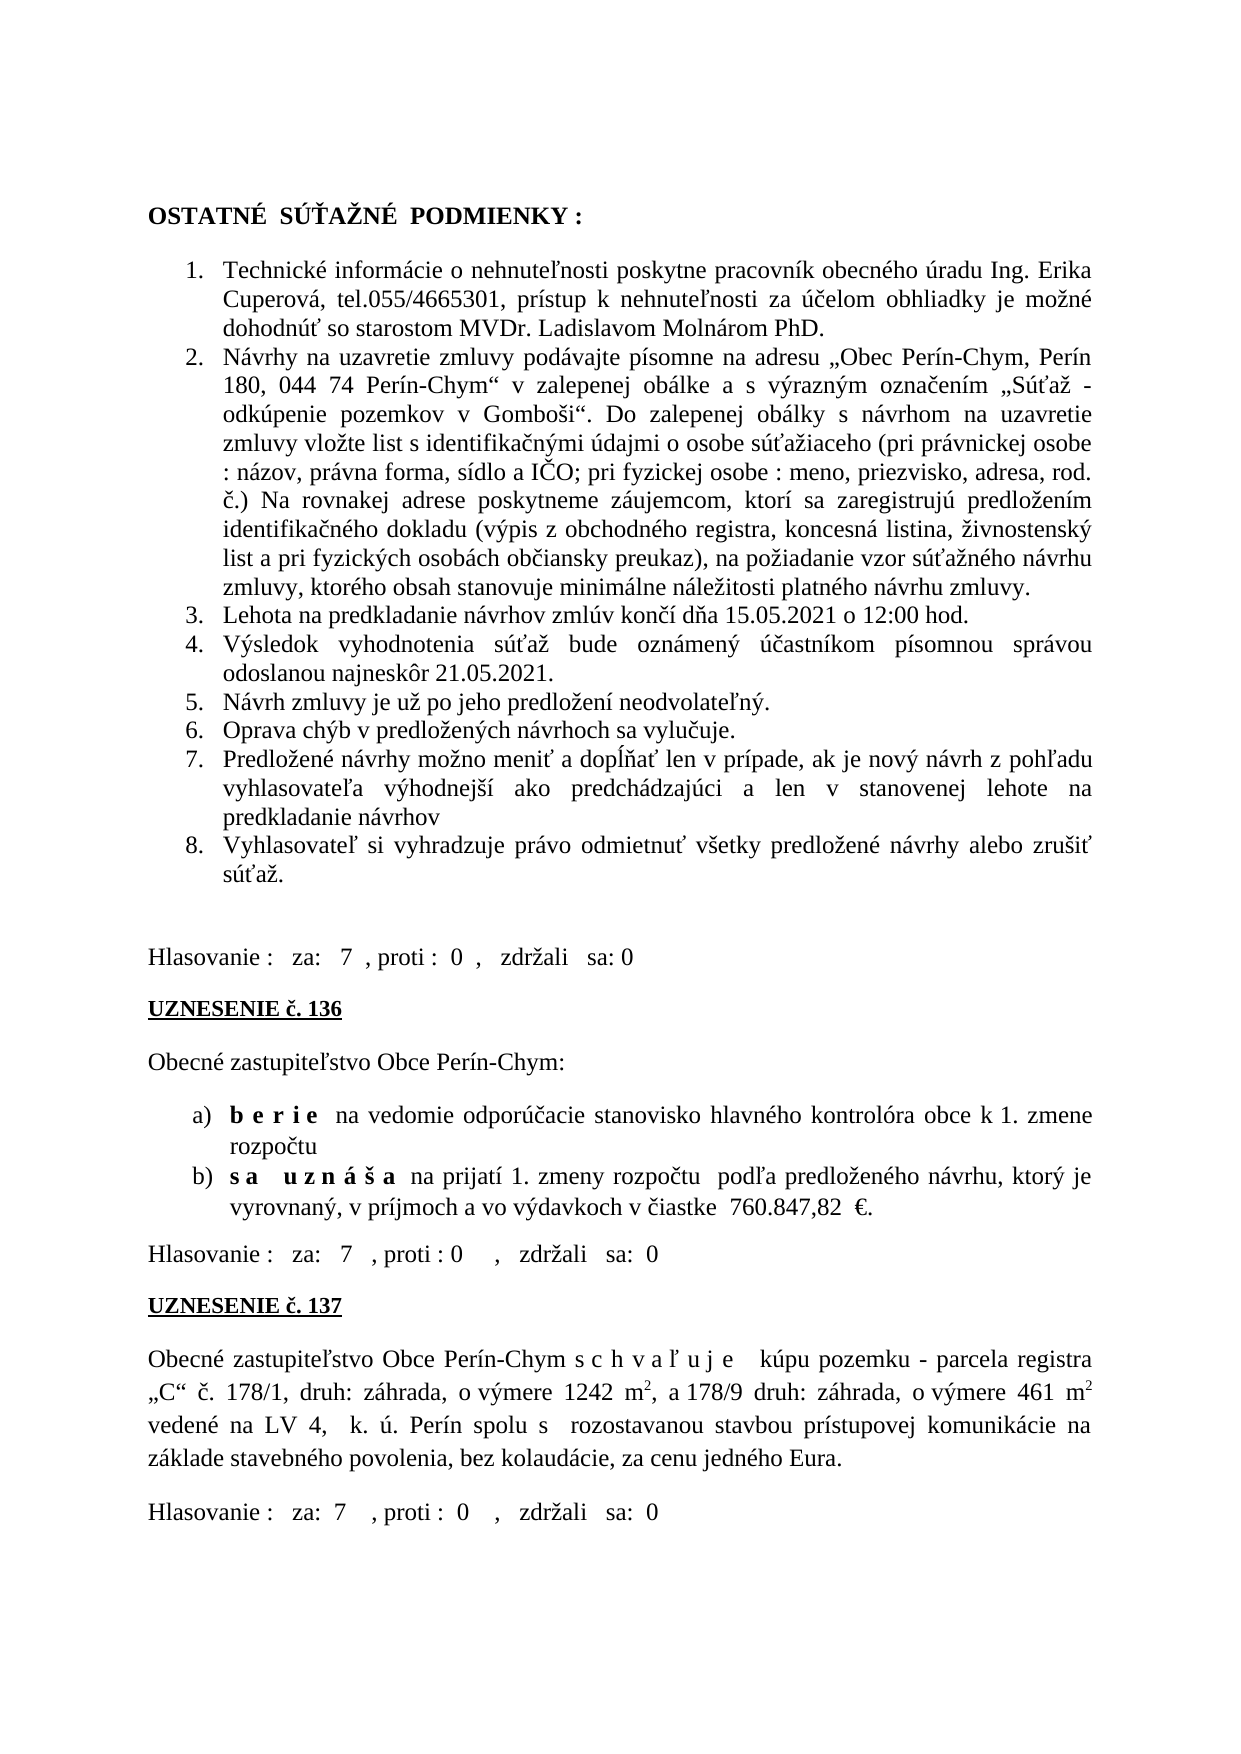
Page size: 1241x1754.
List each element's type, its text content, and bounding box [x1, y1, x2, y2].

text Hlasovanie : za: 7 , proti : 0 , zdržali sa: 0 [148, 1239, 1093, 1267]
text Obecné zastupiteľstvo Obce Perín-Chym s c h v a ľ u j e kúpu pozemku - parcela registra „C“ č. 178/1, druh: záhrada, o výmere 1242 m2, a 178/9 druh: záhrada, o výmere 461 m2 vedené na LV 4, k. ú. Perín spolu s rozostavanou stavbou prístupovej komunikácie na základe stavebného povolenia, bez kolaudácie, za cenu jedného Eura. [148, 1344, 1093, 1471]
list Návrh zmluvy je už po jeho predložení neodvolateľný. [185, 687, 1093, 715]
text UZNESENIE č. 137 [148, 1293, 1093, 1319]
list Návrhy na uzavretie zmluvy podávajte písomne na adresu „Obec Perín-Chym, Perín 180, 044 74 Perín-Chym“ v zalepenej obálke a s výrazným označením „Súťaž - odkúpenie pozemkov v Gomboši“. Do zalepenej obálky s návrhom na uzavretie zmluvy vložte list s identifikačnými údajmi o osobe súťažiaceho (pri právnickej osobe : názov, právna forma, sídlo a IČO; pri fyzickej osobe : meno, priezvisko, adresa, rod. č.) Na rovnakej adrese poskytneme záujemcom, ktorí sa zaregistrujú predložením identifikačného dokladu (výpis z obchodného registra, koncesná listina, živnostenský list a pri fyzických osobách občiansky preukaz), na požiadanie vzor súťažného návrhu zmluvy, ktorého obsah stanovuje minimálne náležitosti platného návrhu zmluvy. [185, 342, 1093, 600]
list Oprava chýb v predložených návrhoch sa vylučuje. [185, 715, 1093, 744]
list Vyhlasovateľ si vyhradzuje právo odmietnuť všetky predložené návrhy alebo zrušiť súťaž. [185, 830, 1093, 888]
text Hlasovanie : za: 7 , proti : 0 , zdržali sa: 0 [148, 1497, 1093, 1525]
list b e r i e na vedomie odporúčacie stanovisko hlavného kontrolóra obce k 1. zmene rozpočtu [192, 1100, 1093, 1159]
text Hlasovanie : za: 7 , proti : 0 , zdržali sa: 0 [148, 942, 1093, 970]
list Technické informácie o nehnuteľnosti poskytne pracovník obecného úradu Ing. Erika Cuperová, tel.055/4665301, prístup k nehnuteľnosti za účelom obhliadky je možné dohodnúť so starostom MVDr. Ladislavom Molnárom PhD. [185, 255, 1093, 342]
text UZNESENIE č. 136 [148, 996, 1093, 1022]
text Obecné zastupiteľstvo Obce Perín-Chym: [148, 1047, 1093, 1075]
list s a u z n á š a na prijatí 1. zmeny rozpočtu podľa predloženého návrhu, ktorý je vyrovnaný, v príjmoch a vo výdavkoch v čiastke 760.847,82 €. [192, 1161, 1093, 1220]
list Predložené návrhy možno meniť a dopĺňať len v prípade, ak je nový návrh z pohľadu vyhlasovateľa výhodnejší ako predchádzajúci a len v stanovenej lehote na predkladanie návrhov [185, 744, 1093, 830]
list Lehota na predkladanie návrhov zmlúv končí dňa 15.05.2021 o 12:00 hod. [185, 600, 1093, 629]
text OSTATNÉ SÚŤAŽNÉ PODMIENKY : [148, 201, 1093, 230]
list Výsledok vyhodnotenia súťaž bude oznámený účastníkom písomnou správou odoslanou najneskôr 21.05.2021. [185, 629, 1093, 687]
